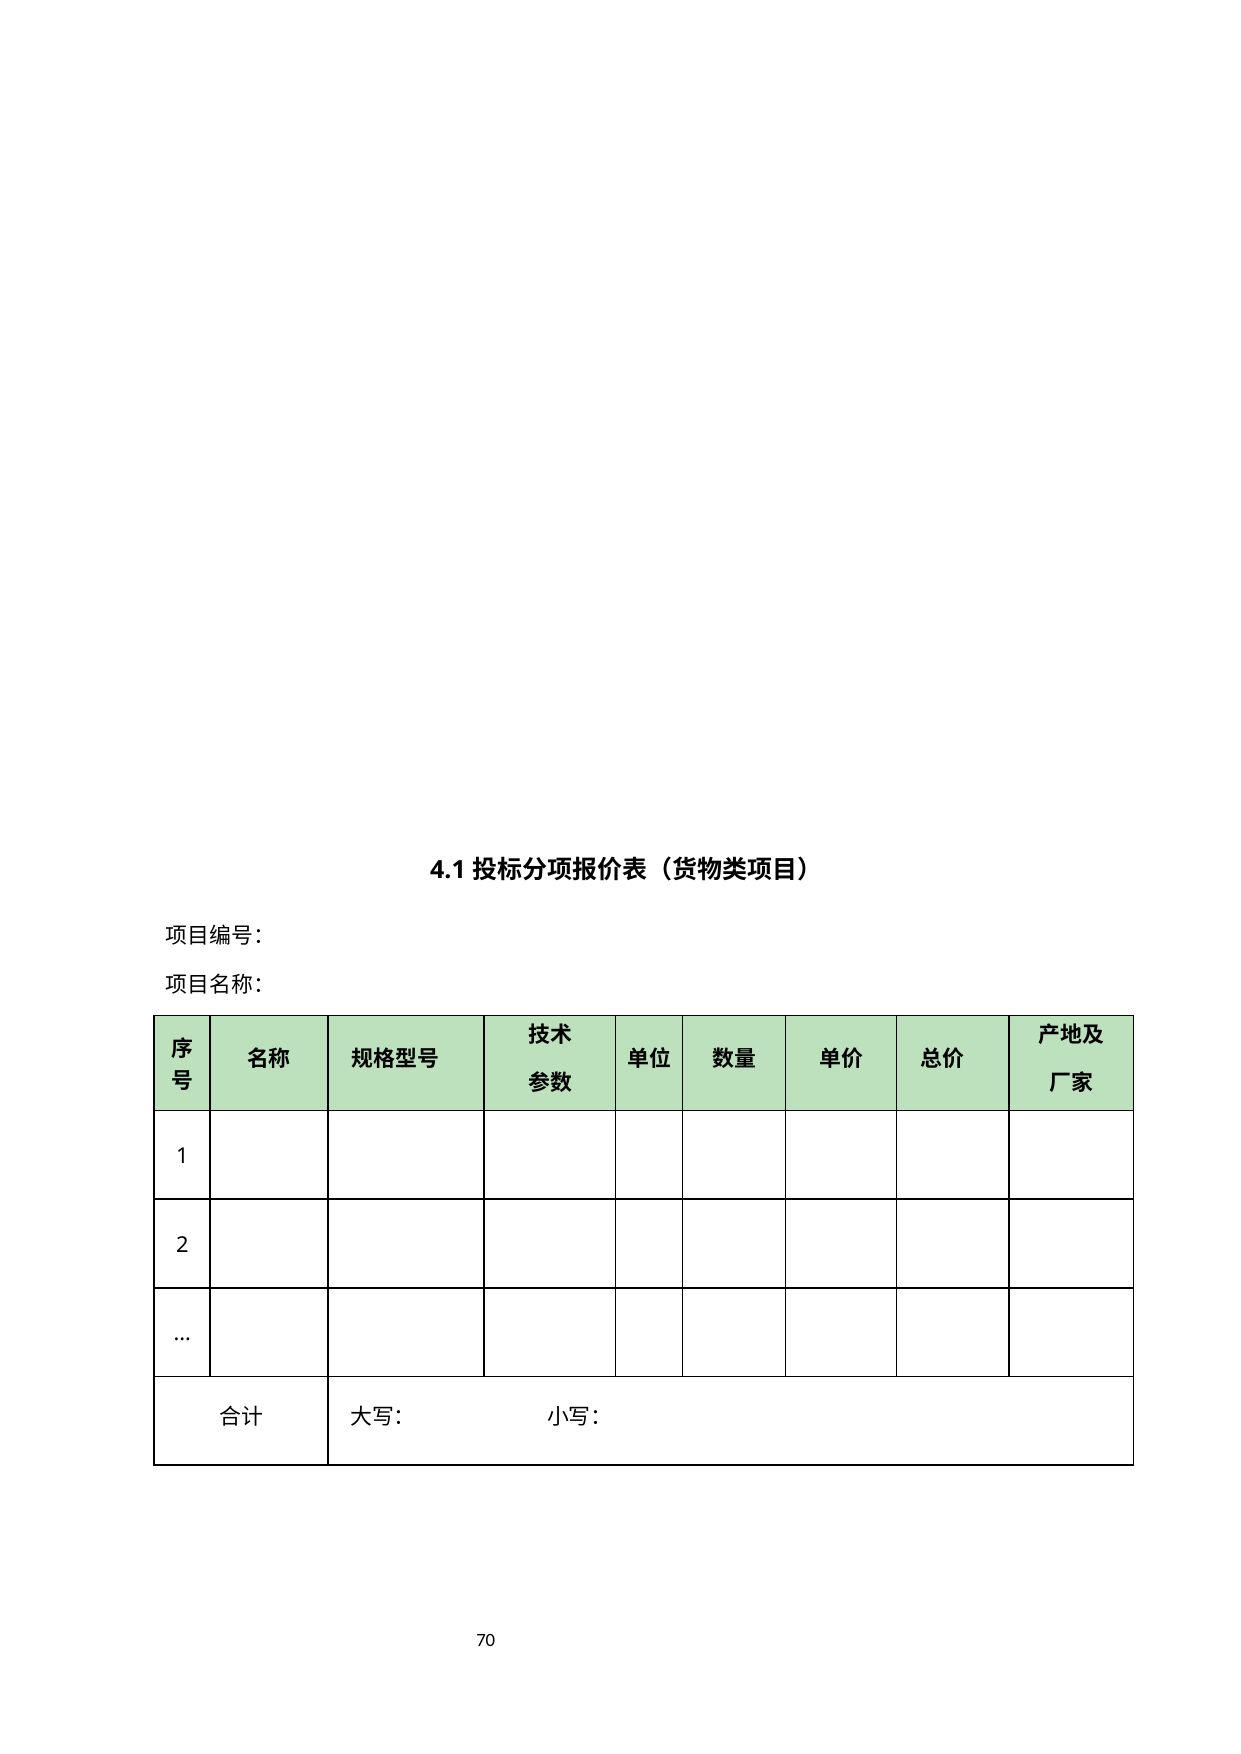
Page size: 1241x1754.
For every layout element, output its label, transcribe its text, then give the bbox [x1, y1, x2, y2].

table_cell [616, 1200, 682, 1287]
table_cell [616, 1289, 682, 1376]
table_header 单位 [616, 1016, 682, 1110]
table_header 名称 [211, 1016, 327, 1110]
table_cell [683, 1111, 785, 1198]
table_cell [616, 1111, 682, 1198]
table_cell [1010, 1111, 1133, 1198]
table_cell [683, 1200, 785, 1287]
table_cell … [155, 1289, 209, 1376]
table_cell [897, 1200, 1008, 1287]
table_header 序号 [155, 1016, 209, 1110]
table_cell [211, 1111, 327, 1198]
table_header 规格型号 [329, 1016, 483, 1110]
table_header 数量 [683, 1016, 785, 1110]
table_header 产地及 厂家 [1010, 1016, 1133, 1110]
table_header 单价 [786, 1016, 896, 1110]
table_cell [786, 1200, 896, 1287]
table_cell [329, 1200, 483, 1287]
text 项目名称： [165, 966, 1087, 999]
table_cell [1010, 1200, 1133, 1287]
text 4.1 投标分项报价表（货物类项目） [165, 835, 1087, 900]
table_cell [897, 1111, 1008, 1198]
table_header 总价 [897, 1016, 1008, 1110]
table_cell [1010, 1289, 1133, 1376]
table_cell [485, 1111, 615, 1198]
text 项目编号： [165, 918, 1087, 951]
table_cell [786, 1289, 896, 1376]
table_cell [329, 1111, 483, 1198]
table_cell [683, 1289, 785, 1376]
table_cell [485, 1289, 615, 1376]
table_cell 大写： 小写： [329, 1377, 1133, 1464]
table_cell [211, 1289, 327, 1376]
table_cell [897, 1289, 1008, 1376]
table_cell [485, 1200, 615, 1287]
table_cell 1 [155, 1111, 209, 1198]
table_cell [329, 1289, 483, 1376]
table_cell [211, 1200, 327, 1287]
table_header 技术 参数 [485, 1016, 615, 1110]
table_cell 2 [155, 1200, 209, 1287]
table_cell [786, 1111, 896, 1198]
table_cell 合计 [155, 1377, 327, 1464]
